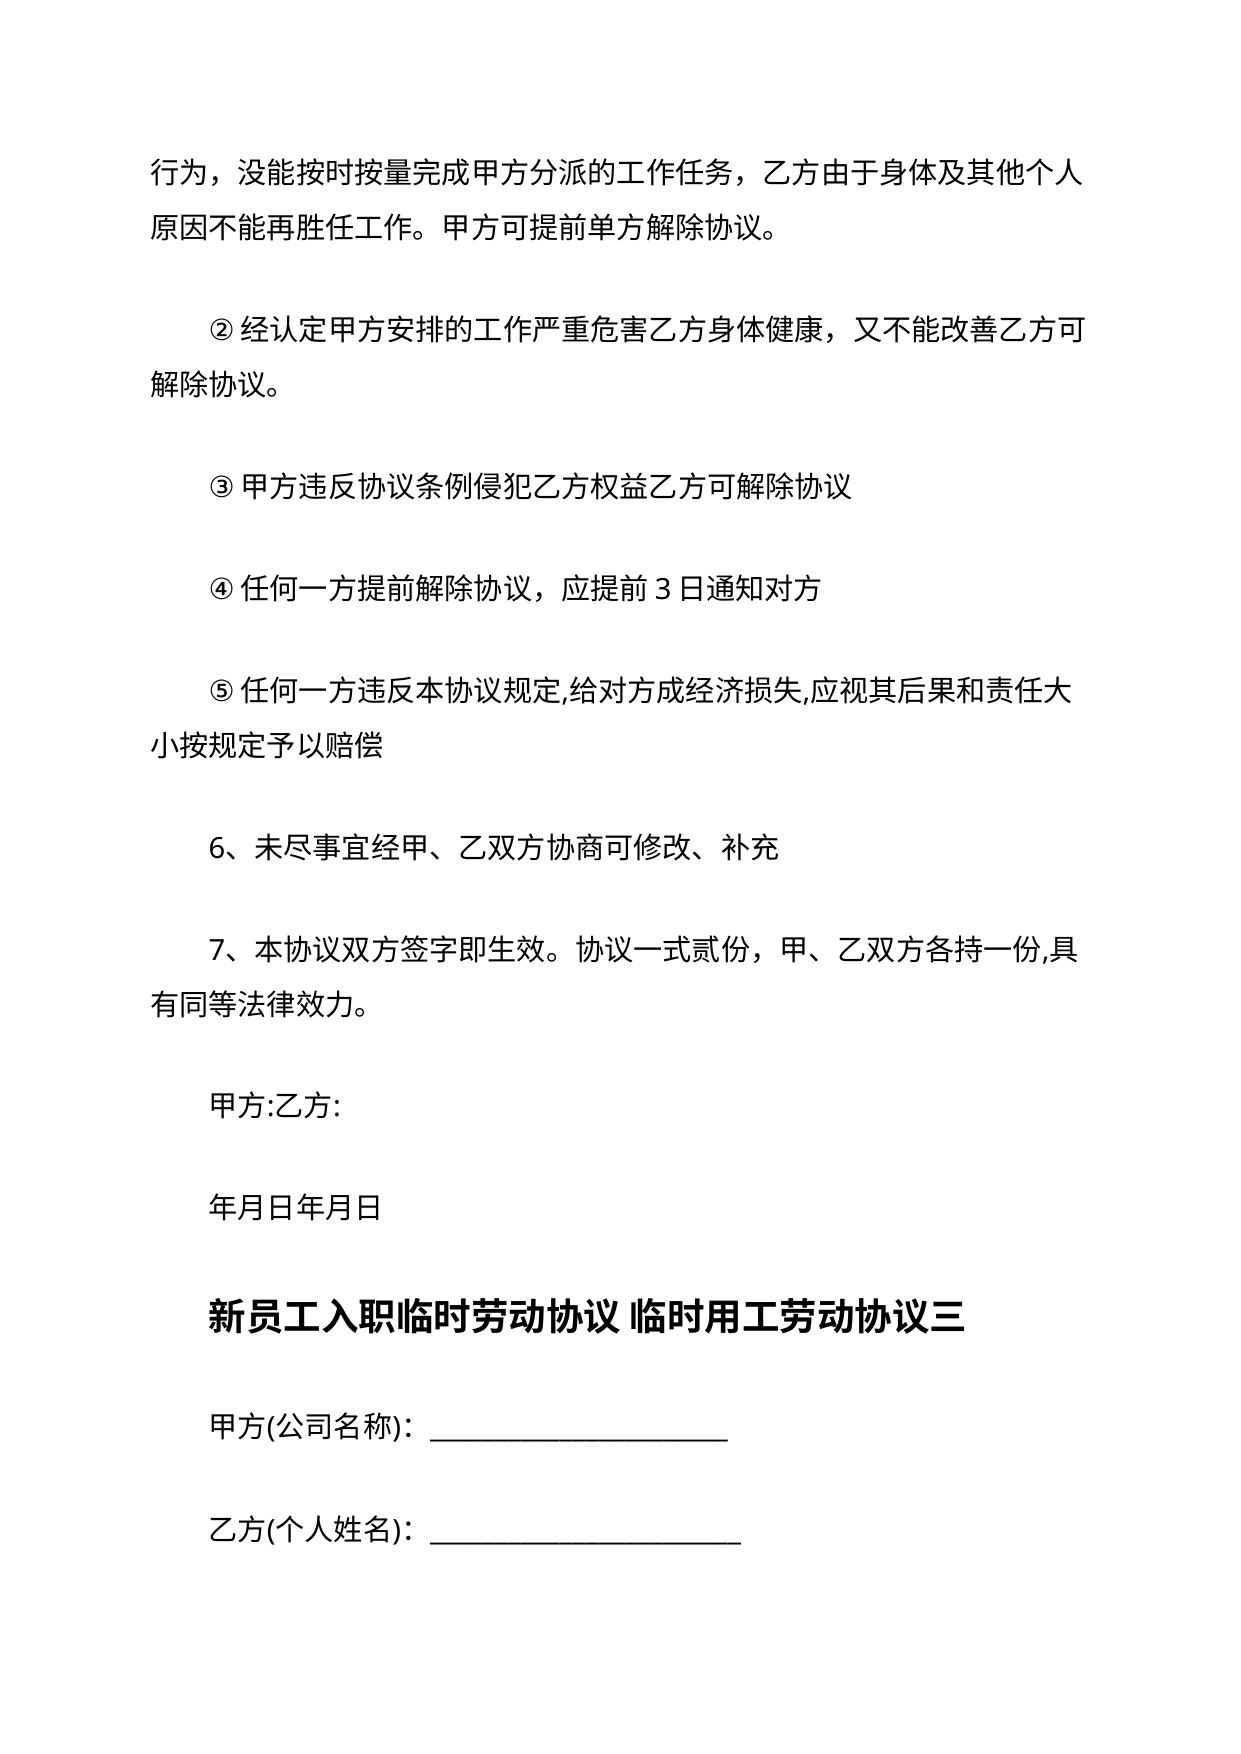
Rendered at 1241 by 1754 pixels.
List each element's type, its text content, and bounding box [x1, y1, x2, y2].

text 7、本协议双方签字即生效。协议一式贰份，甲、乙双方各持一份,具有同等法律效力。 [150, 926, 1090, 1023]
text ③甲方违反协议条例侵犯乙方权益乙方可解除协议 [150, 463, 1090, 506]
text 甲方:乙方: [150, 1083, 1090, 1125]
text 新员工入职临时劳动协议 临时用工劳动协议三 [150, 1287, 1090, 1341]
text ④任何一方提前解除协议，应提前3日通知对方 [150, 565, 1090, 608]
text 年月日年月日 [150, 1185, 1090, 1227]
text 6、未尽事宜经甲、乙双方协商可修改、补充 [150, 824, 1090, 867]
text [150, 150, 1090, 247]
text 甲方(公司名称)：_______________________ [150, 1404, 1090, 1446]
text 乙方(个人姓名)：________________________ [150, 1506, 1090, 1548]
text ⑤任何一方违反本协议规定,给对方成经济损失,应视其后果和责任大小按规定予以赔偿 [150, 667, 1090, 765]
text ②经认定甲方安排的工作严重危害乙方身体健康，又不能改善乙方可解除协议。 [150, 307, 1090, 404]
